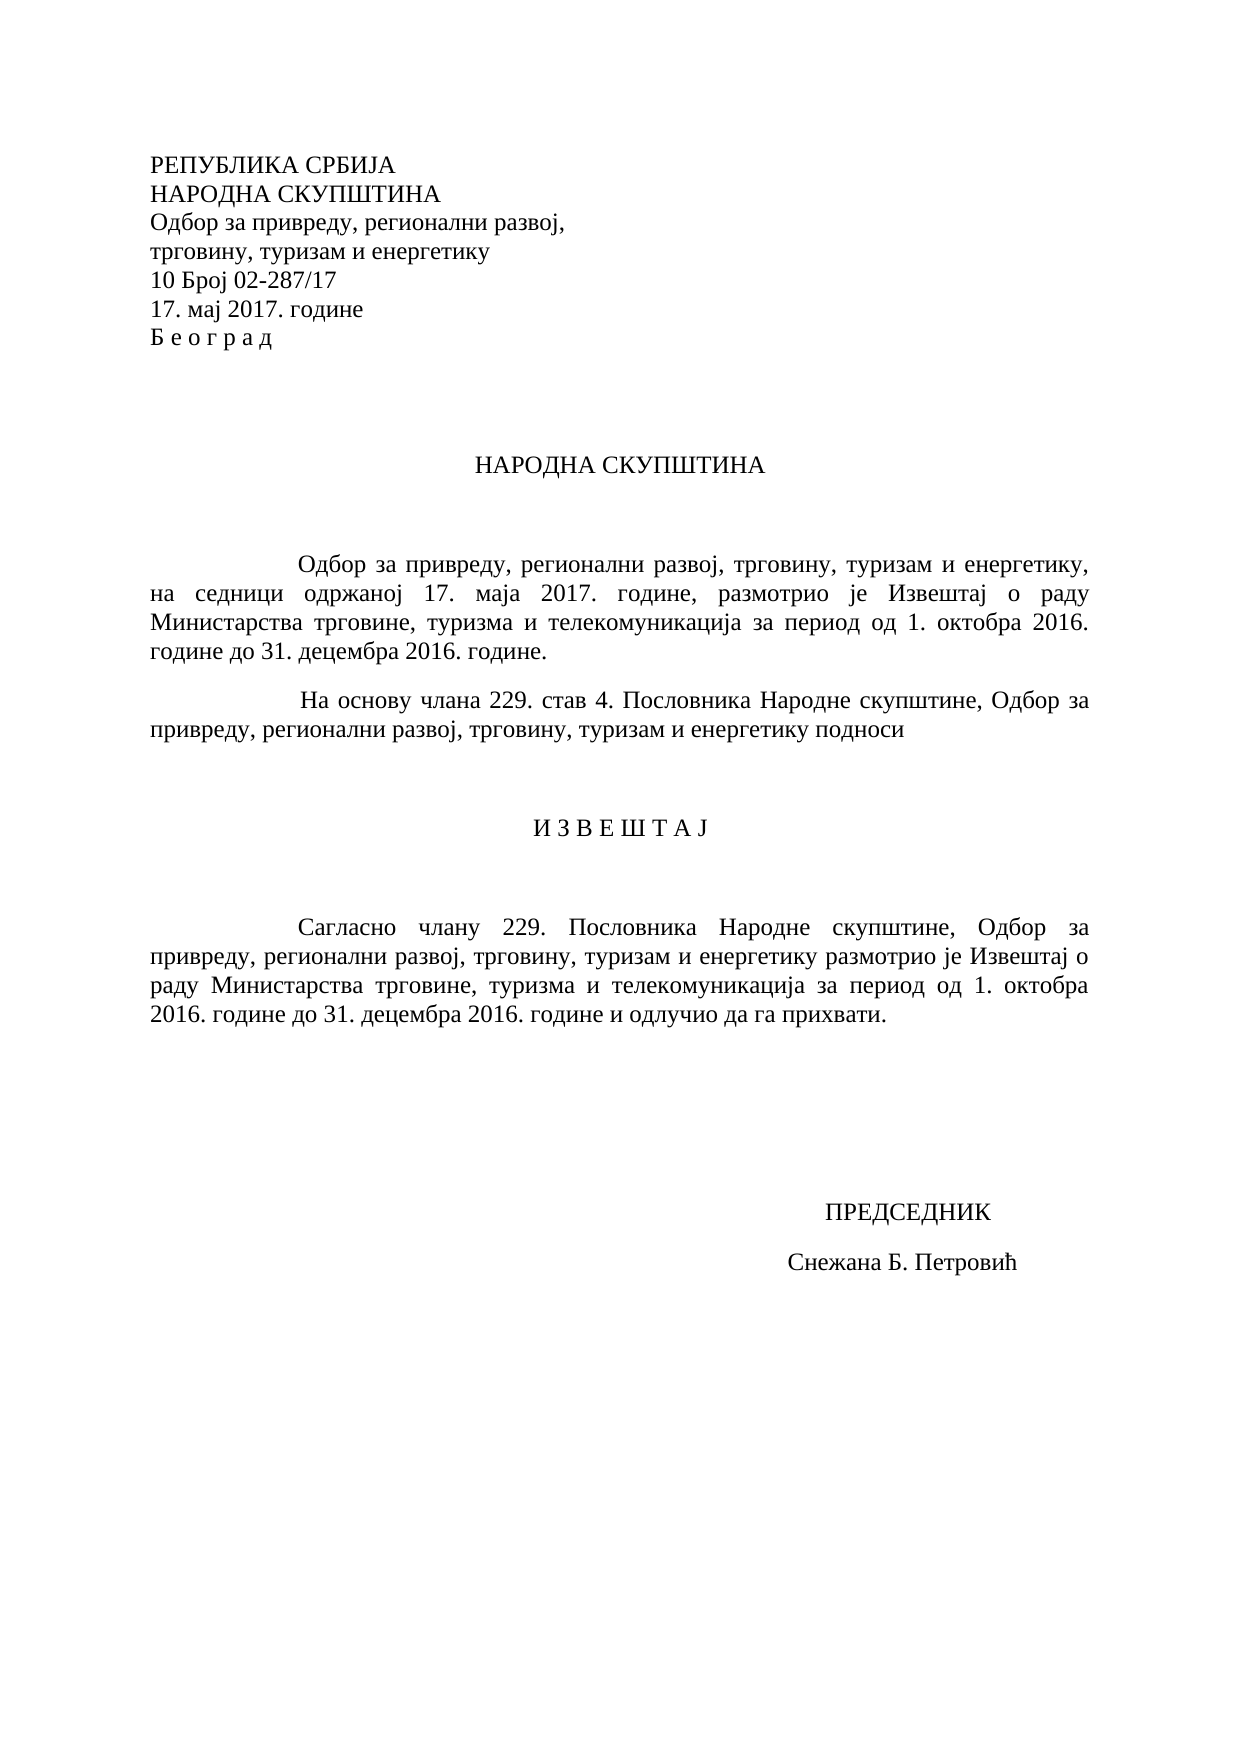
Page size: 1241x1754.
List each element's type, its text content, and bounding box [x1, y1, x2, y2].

text Одбор за привреду, регионални развој, трговину, туризам и енергетику, на седници одржаној 17. маја 2017. године, размотрио је Извештај о раду Министарства трговине, туризма и телекомуникација за период од 1. октобра 2016. године до 31. децембра 2016. године. [150, 549, 1090, 664]
text НАРОДНА СКУПШТИНА [150, 450, 1090, 479]
text Снежана Б. Петровић [150, 1247, 1090, 1275]
text ПРЕДСЕДНИК [150, 1197, 1090, 1226]
text трговину, туризам и енергетику [150, 236, 1090, 265]
text Сагласно члану 229. Пословника Народне скупштине, Одбор за привреду, регионални развој, трговину, туризам и енергетику размотрио је Извештај о раду Министарства трговине, туризма и телекомуникација за период од 1. октобра 2016. године до 31. децембра 2016. године и одлучио да га прихвати. [150, 912, 1090, 1027]
text 17. мај 2017. године [150, 294, 1090, 322]
text И З В Е Ш Т А Ј [150, 813, 1090, 842]
text На основу члана 229. став 4. Пословника Народне скупштине, Одбор за привреду, регионални развој, трговину, туризам и енергетику подноси [150, 685, 1090, 743]
text Б е о г р а д [150, 322, 1090, 351]
text 10 Број 02-287/17 [150, 265, 1090, 294]
text РЕПУБЛИКА СРБИЈА [150, 150, 1090, 179]
text Одбор за привреду, регионални развој, [150, 207, 1090, 236]
text НАРОДНА СКУПШТИНА [150, 179, 1090, 207]
